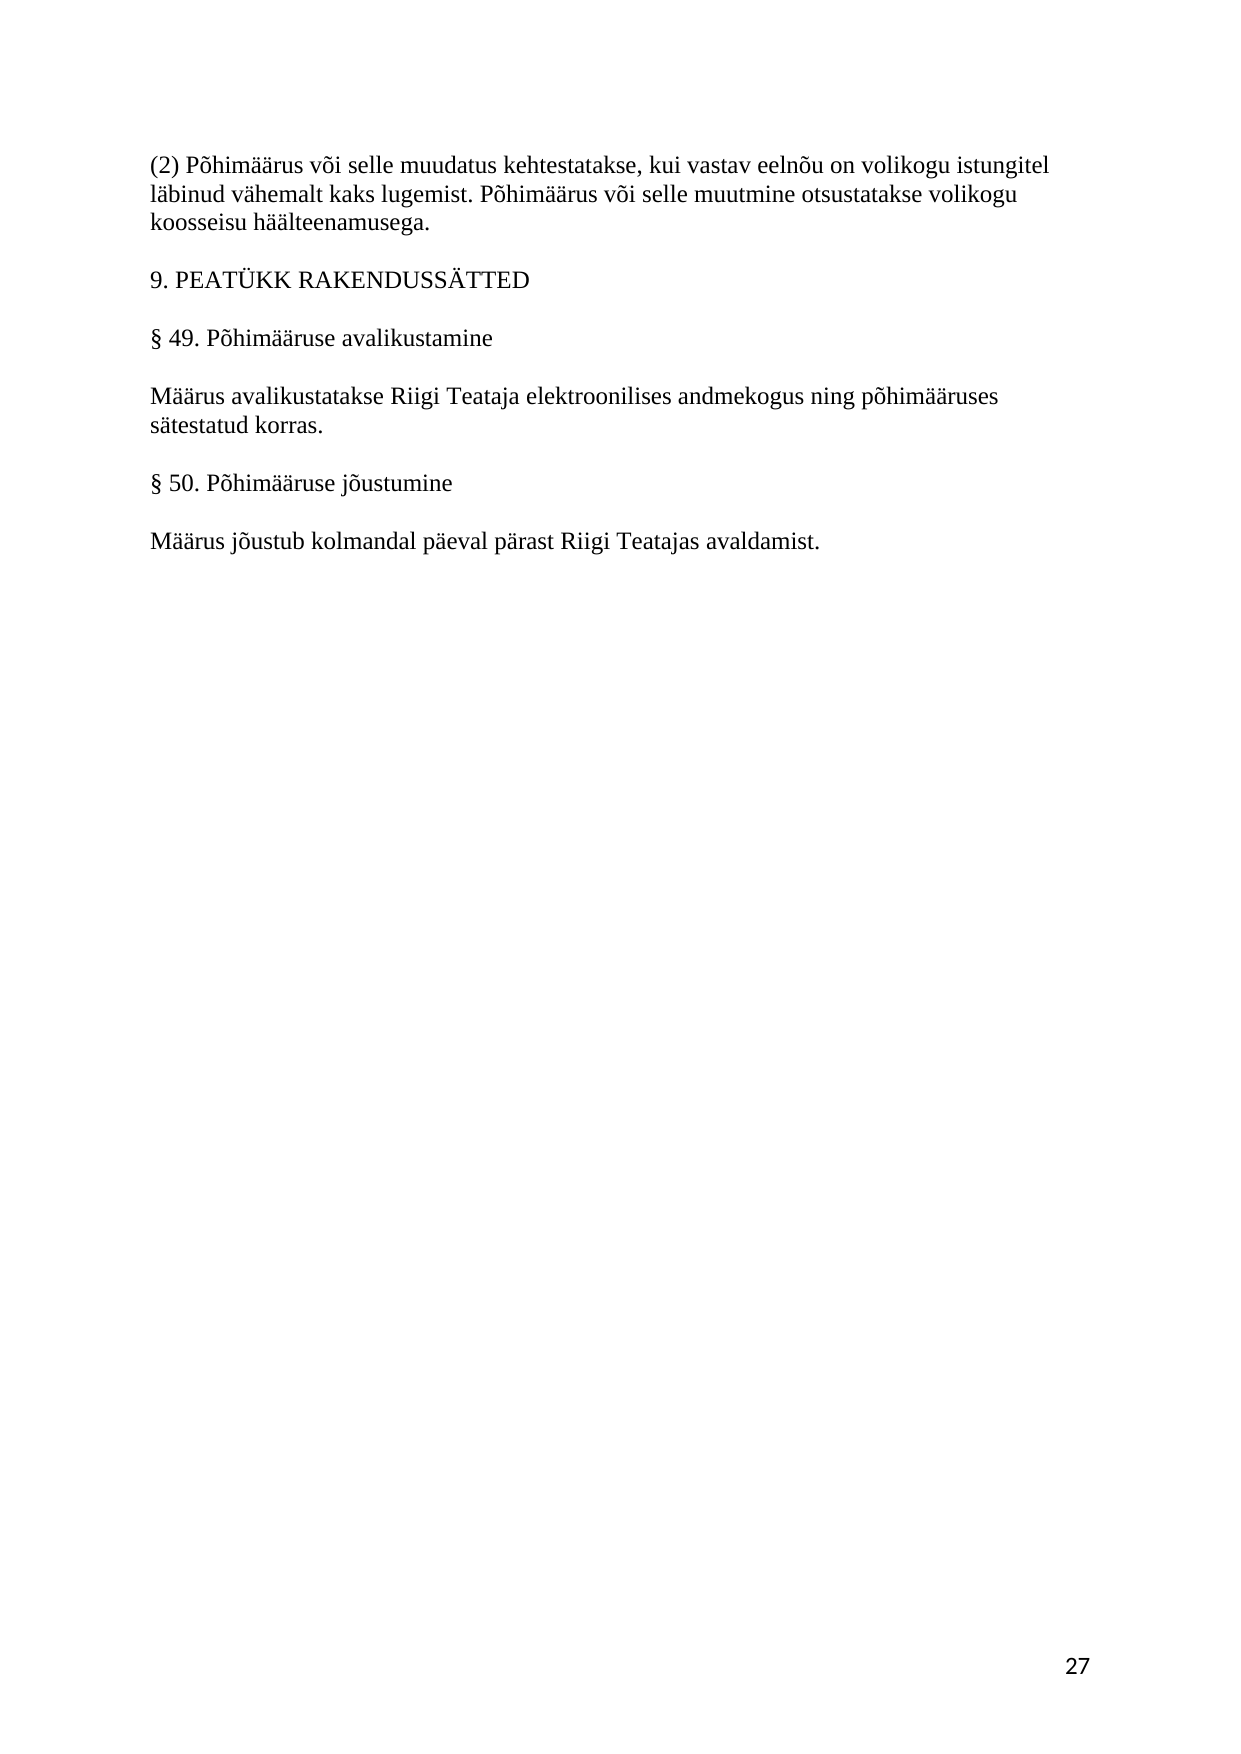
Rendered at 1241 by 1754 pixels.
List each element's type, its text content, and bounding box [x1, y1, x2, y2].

text (2) Põhimäärus või selle muudatus kehtestatakse, kui vastav eelnõu on volikogu istungitel läbinud vähemalt kaks lugemist. Põhimäärus või selle muutmine otsustatakse volikogu koosseisu häälteenamusega. [150, 150, 1090, 236]
text § 50. Põhimääruse jõustumine [150, 468, 1090, 497]
text § 49. Põhimääruse avalikustamine [150, 323, 1090, 352]
text Määrus jõustub kolmandal päeval pärast Riigi Teatajas avaldamist. [150, 526, 1090, 554]
text Määrus avalikustatakse Riigi Teataja elektroonilises andmekogus ning põhimääruses sätestatud korras. [150, 381, 1090, 439]
text 9. PEATÜKK RAKENDUSSÄTTED [150, 265, 1090, 294]
